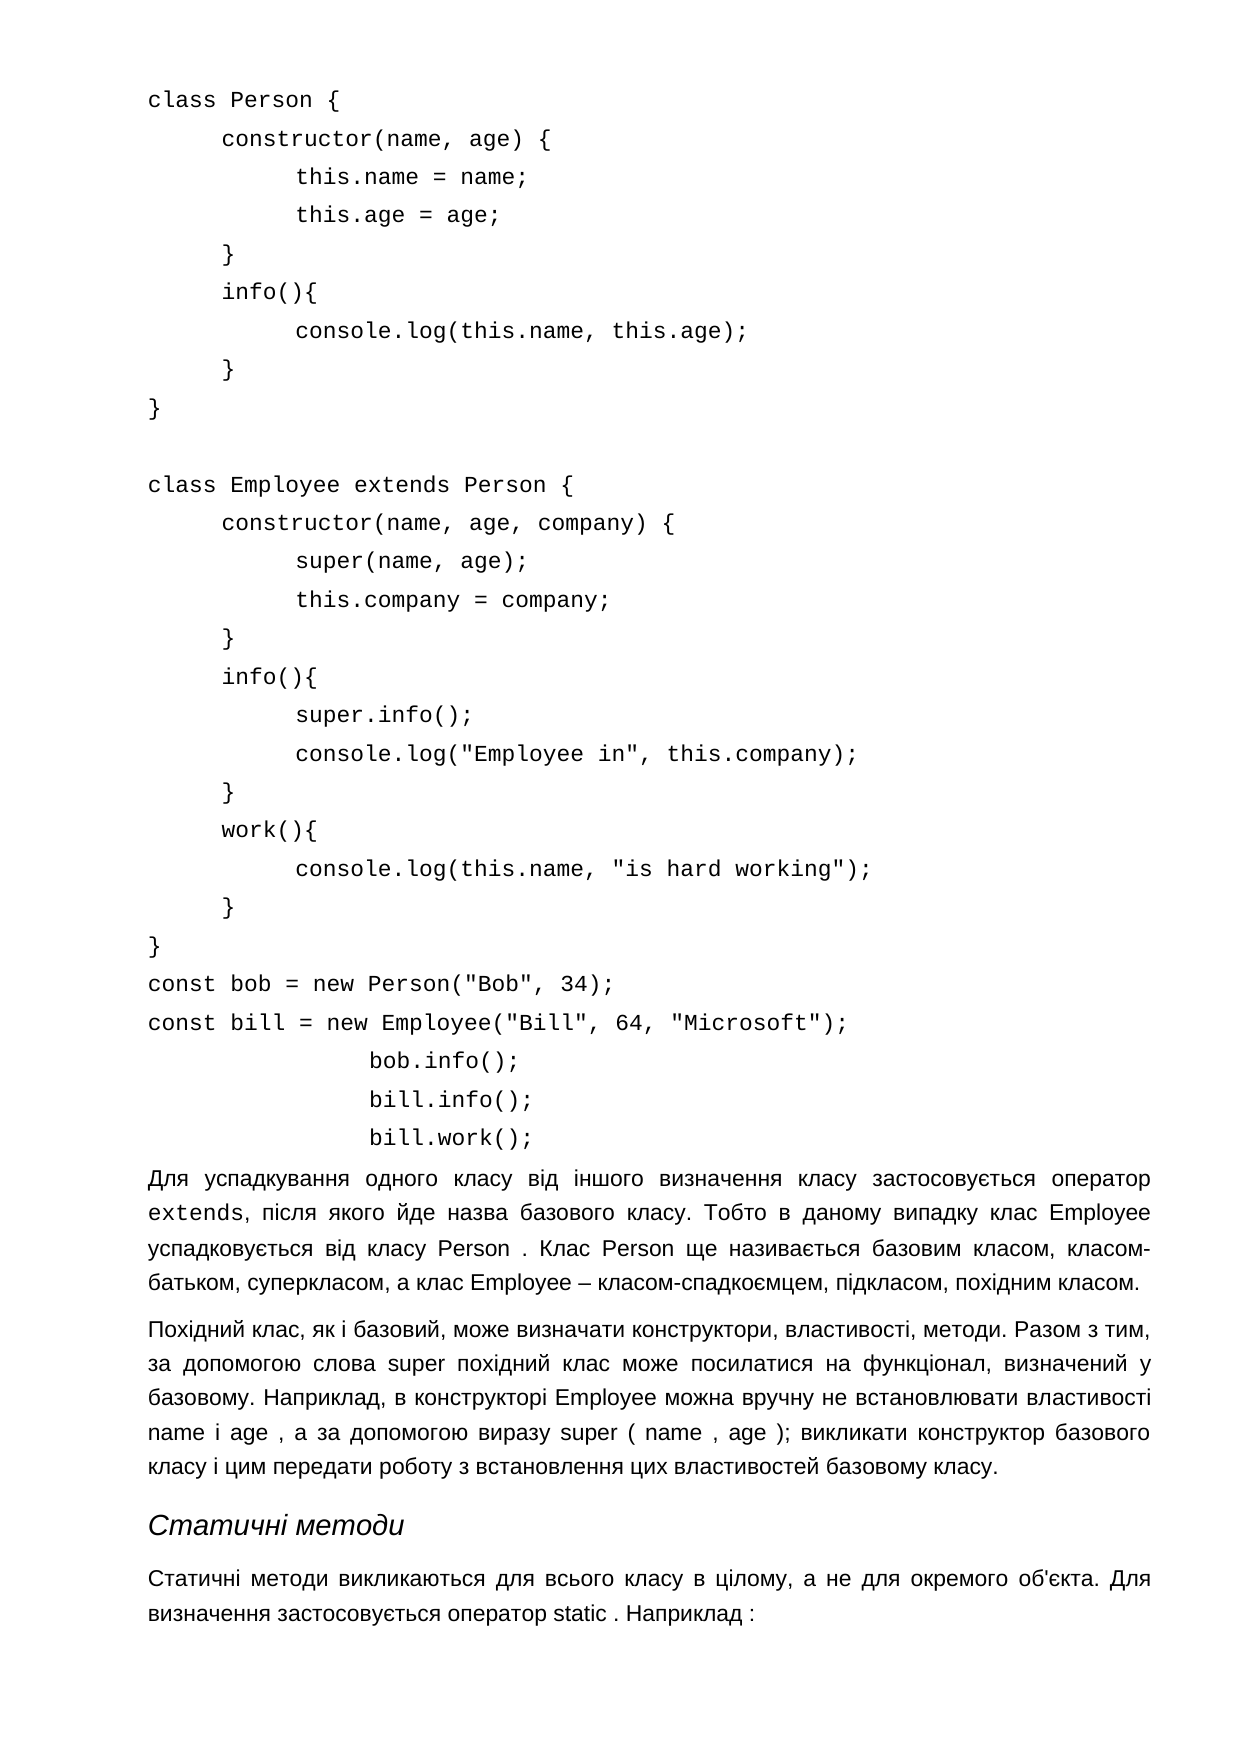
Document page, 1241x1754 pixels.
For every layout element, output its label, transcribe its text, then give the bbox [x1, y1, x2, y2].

text bill.work(); [148, 1126, 1152, 1152]
text } [148, 934, 1152, 960]
text } [148, 627, 1152, 653]
text this.name = name; [148, 165, 1152, 191]
text const bob = new Person("Bob", 34); [148, 973, 1152, 998]
text console.log(this.name, this.age); [148, 319, 1152, 345]
text } [148, 780, 1152, 806]
text this.company = company; [148, 588, 1152, 614]
text Похідний клас, як і базовий, може визначати конструктори, властивості, методи. Разом з тим, за допомогою слова super похідний клас може посилатися на функціонал, визначений у базовому. Наприклад, в конструкторі Employee можна вручну не встановлювати властивості name і age , а за допомогою виразу super ( name , age ); викликати конструктор базового класу і цим передати роботу з встановлення цих властивостей базовому класу. [148, 1316, 1152, 1479]
text } [148, 358, 1152, 383]
text Для успадкування одного класу від іншого визначення класу застосовується оператор extends, після якого йде назва базового класу. Тобто в даному випадку клас Employee успадковується від класу Person . Клас Person ще називається базовим класом, класом-батьком, суперкласом, а клас Employee – класом-спадкоємцем, підкласом, похідним класом. [148, 1165, 1152, 1296]
text } [148, 242, 1152, 268]
text info(){ [148, 281, 1152, 307]
text this.age = age; [148, 204, 1152, 230]
text class Person { [148, 88, 1152, 114]
text console.log(this.name, "is hard working"); [148, 857, 1152, 883]
text constructor(name, age) { [148, 127, 1152, 153]
text constructor(name, age, company) { [148, 511, 1152, 537]
text super(name, age); [148, 550, 1152, 576]
text class Employee extends Person { [148, 473, 1152, 499]
text } [148, 396, 1152, 422]
text super.info(); [148, 703, 1152, 729]
text info(){ [148, 665, 1152, 691]
text work(){ [148, 819, 1152, 845]
text bill.info(); [148, 1088, 1152, 1114]
text Статичні методи викликаються для всього класу в цілому, а не для окремого об'єкта. Для визначення застосовується оператор static . Наприклад : [148, 1565, 1152, 1626]
text const bill = new Employee("Bill", 64, "Microsoft"); [148, 1011, 1152, 1037]
text bob.info(); [148, 1049, 1152, 1075]
subtitle Статичні методи [148, 1508, 1152, 1541]
text console.log("Employee in", this.company); [148, 742, 1152, 768]
text } [148, 896, 1152, 922]
